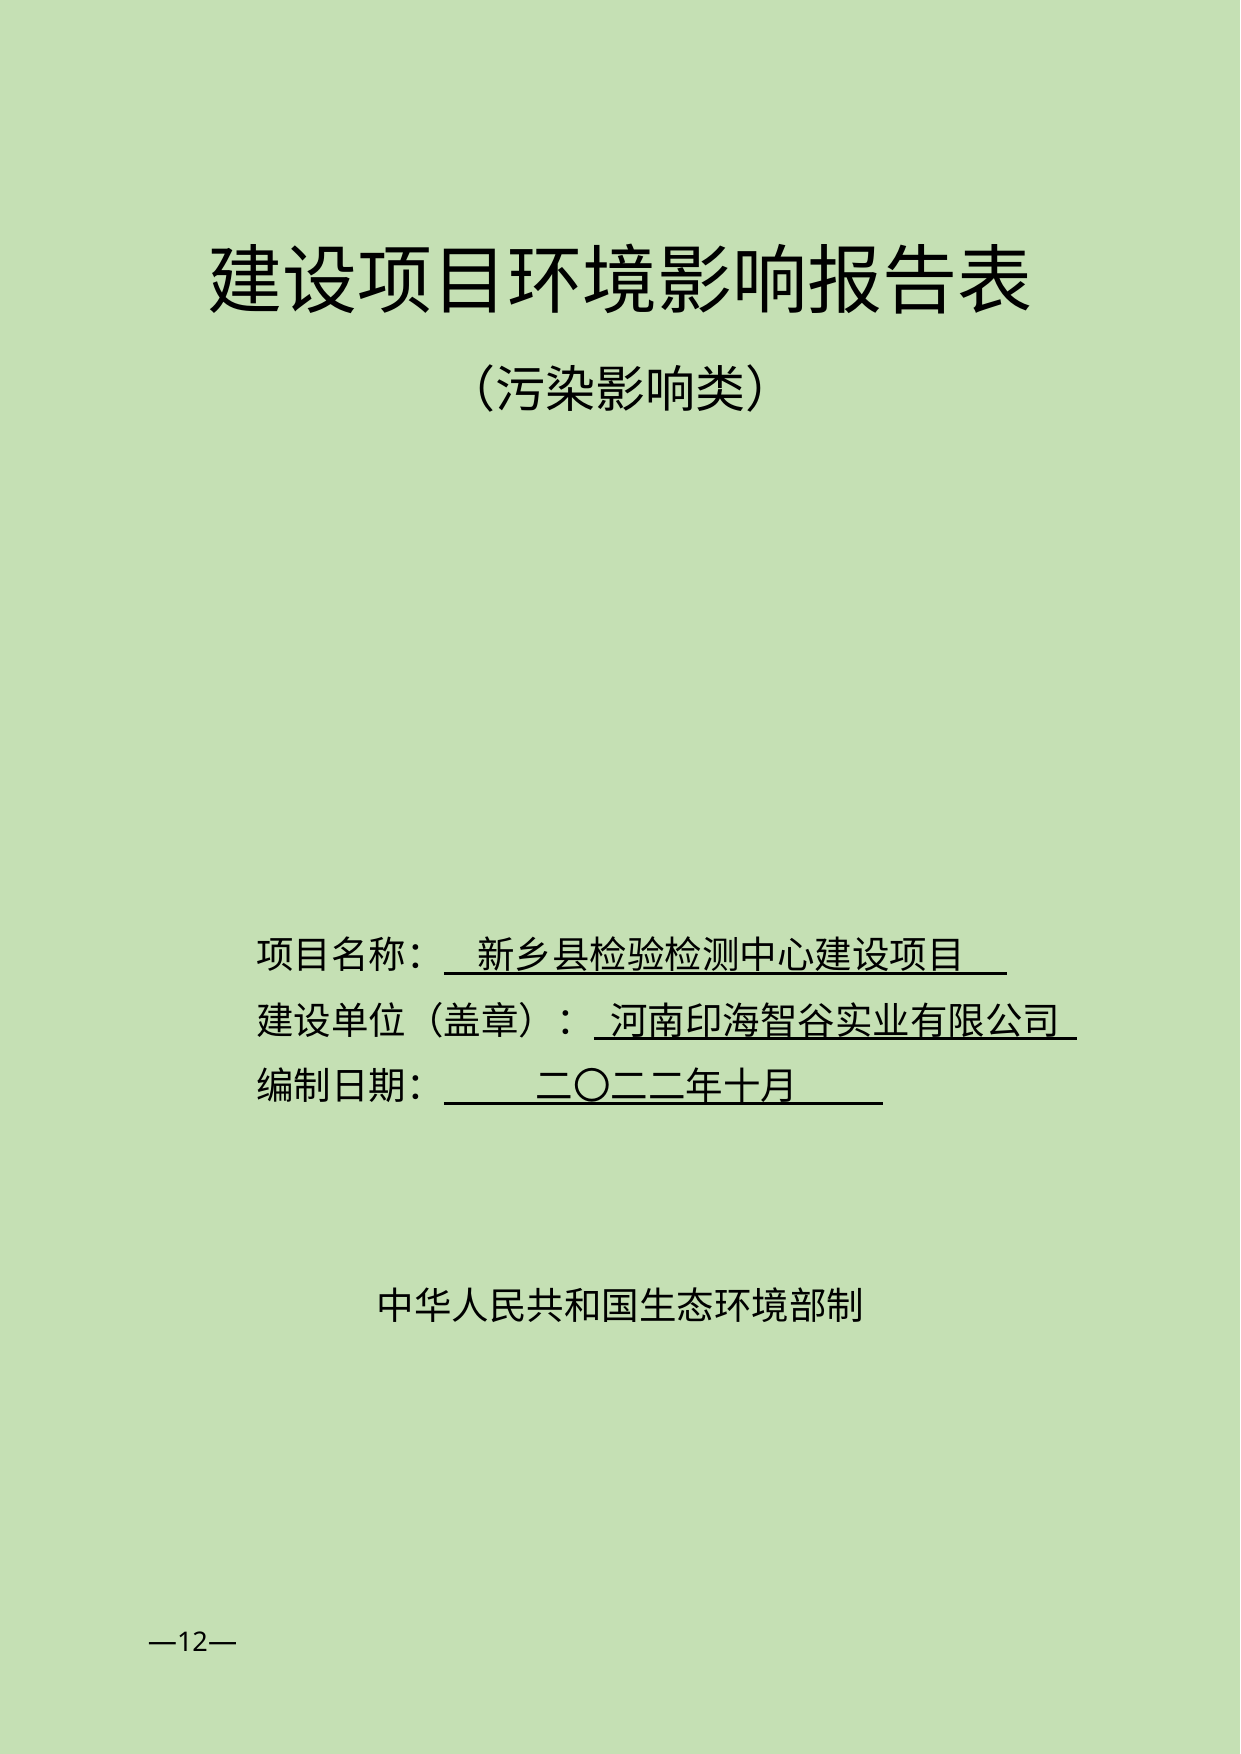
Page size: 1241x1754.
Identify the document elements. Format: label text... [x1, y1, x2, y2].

text 中华人民共和国生态环境部制 [148, 1276, 1092, 1330]
text 项目名称： 新乡县检验检测中心建设项目 [148, 925, 1092, 980]
text 建设单位（盖章）： 河南印海智谷实业有限公司 [148, 991, 1092, 1045]
text 编制日期： 二〇二二年十月 [148, 1056, 1092, 1110]
text 建设项目环境影响报告表 [148, 220, 1092, 329]
text （污染影响类） [148, 349, 1092, 421]
